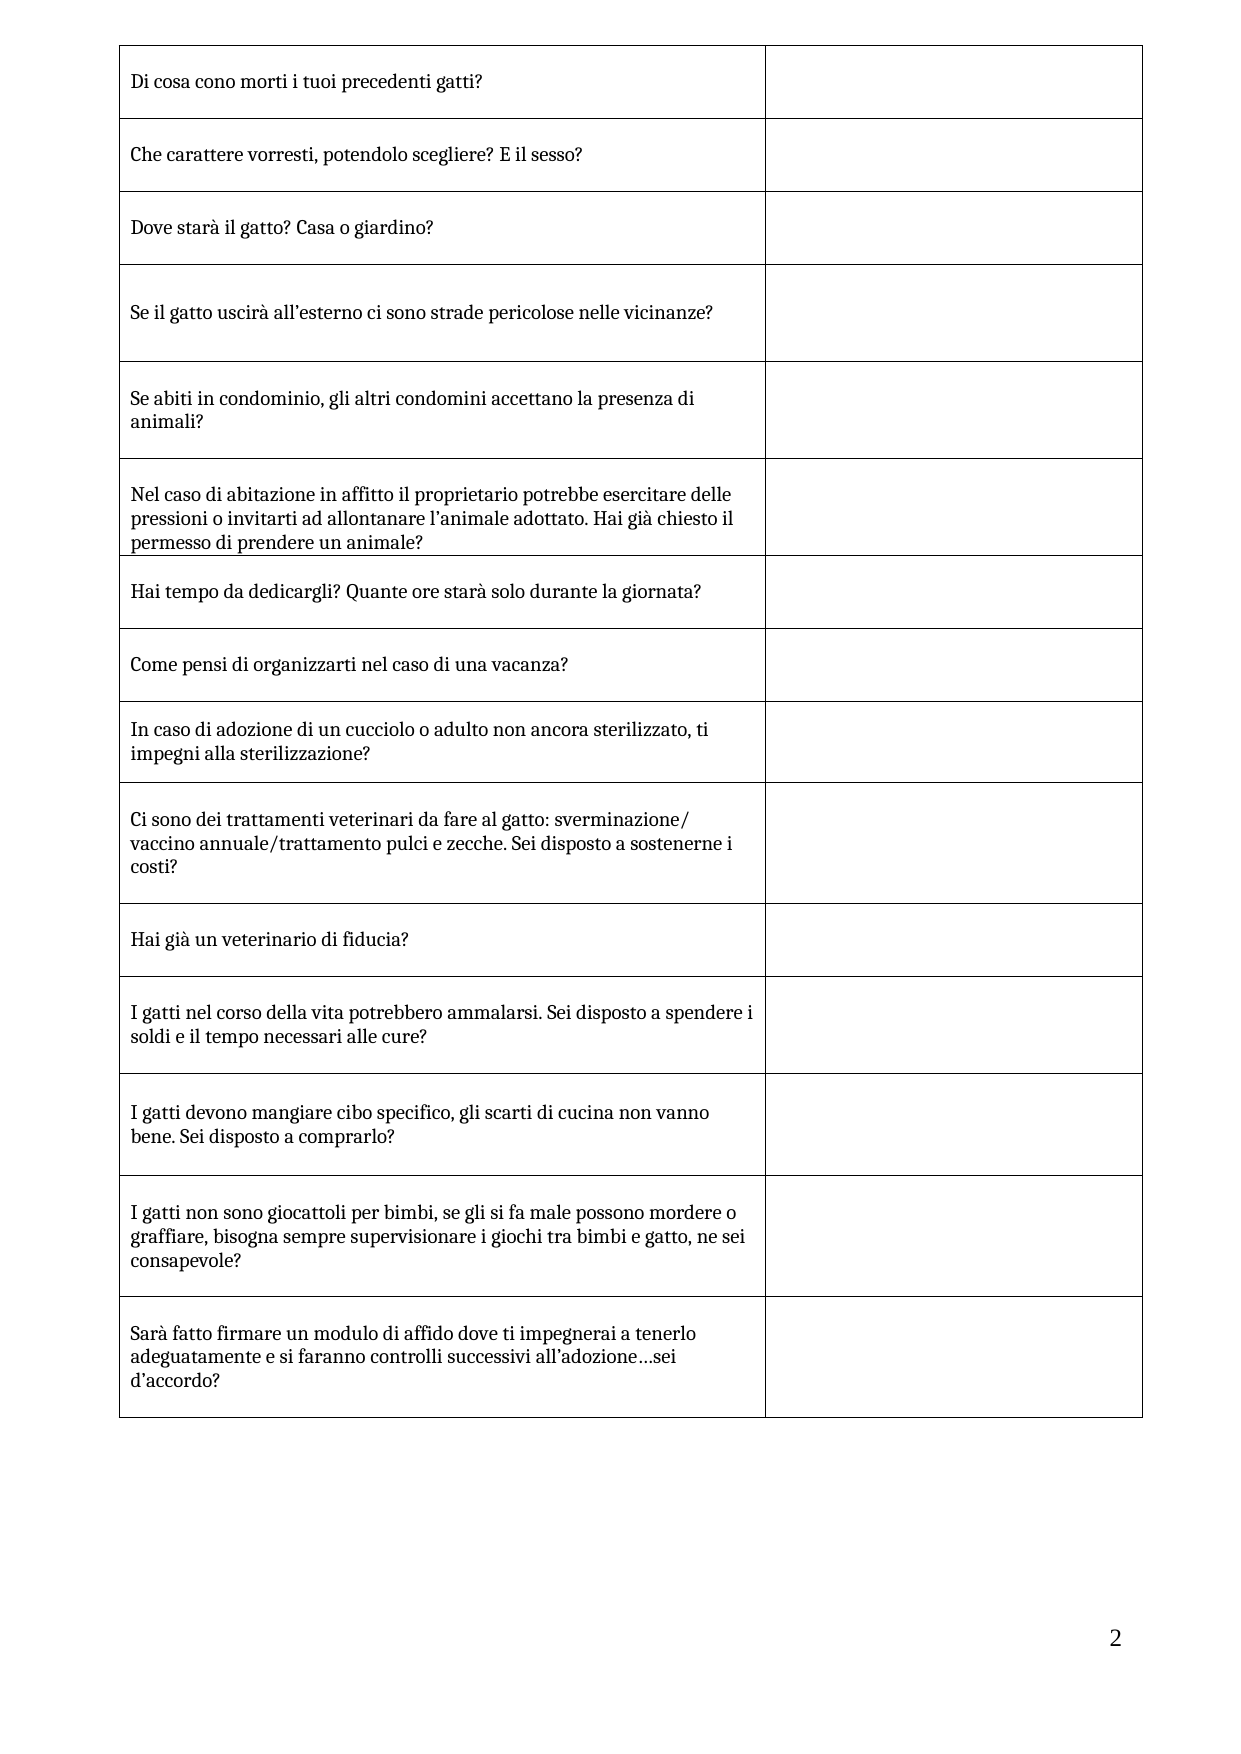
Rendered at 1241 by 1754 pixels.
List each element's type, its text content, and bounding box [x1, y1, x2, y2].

table_cell Sarà fatto firmare un modulo di affido dove ti impegnerai a tenerlo adeguatamente e si faranno controlli successivi all’adozione…sei d’accordo? [120, 1297, 765, 1417]
table_cell [766, 977, 1142, 1073]
table_cell I gatti devono mangiare cibo specifico, gli scarti di cucina non vanno bene. Sei disposto a comprarlo? [120, 1074, 765, 1175]
table_cell [766, 119, 1142, 191]
table_cell I gatti non sono giocattoli per bimbi, se gli si fa male possono mordere o graffiare, bisogna sempre supervisionare i giochi tra bimbi e gatto, ne sei consapevole? [120, 1176, 765, 1296]
table_cell Hai già un veterinario di fiducia? [120, 904, 765, 976]
table_cell Di cosa cono morti i tuoi precedenti gatti? [120, 46, 765, 118]
table_cell Come pensi di organizzarti nel caso di una vacanza? [120, 629, 765, 701]
table_cell [766, 459, 1142, 555]
table_cell [766, 629, 1142, 701]
table_cell [766, 1176, 1142, 1296]
table_cell Nel caso di abitazione in affitto il proprietario potrebbe esercitare delle pressioni o invitarti ad allontanare l’animale adottato. Hai già chiesto il permesso di prendere un animale? [120, 459, 765, 555]
table_cell I gatti nel corso della vita potrebbero ammalarsi. Sei disposto a spendere i soldi e il tempo necessari alle cure? [120, 977, 765, 1073]
table_cell [766, 265, 1142, 361]
table_cell [766, 362, 1142, 458]
table_cell [766, 702, 1142, 782]
table_cell Se il gatto uscirà all’esterno ci sono strade pericolose nelle vicinanze? [120, 265, 765, 361]
table_cell [766, 1297, 1142, 1417]
table_cell Dove starà il gatto? Casa o giardino? [120, 192, 765, 264]
table_cell Che carattere vorresti, potendolo scegliere? E il sesso? [120, 119, 765, 191]
table_cell Hai tempo da dedicargli? Quante ore starà solo durante la giornata? [120, 556, 765, 628]
table_cell [766, 904, 1142, 976]
table_cell In caso di adozione di un cucciolo o adulto non ancora sterilizzato, ti impegni alla sterilizzazione? [120, 702, 765, 782]
table_cell Ci sono dei trattamenti veterinari da fare al gatto: sverminazione/ vaccino annuale/trattamento pulci e zecche. Sei disposto a sostenerne i costi? [120, 783, 765, 903]
table_cell [766, 46, 1142, 118]
table_cell [766, 783, 1142, 903]
table_cell [766, 556, 1142, 628]
table_cell [766, 1074, 1142, 1175]
table_cell [766, 192, 1142, 264]
table_cell Se abiti in condominio, gli altri condomini accettano la presenza di animali? [120, 362, 765, 458]
